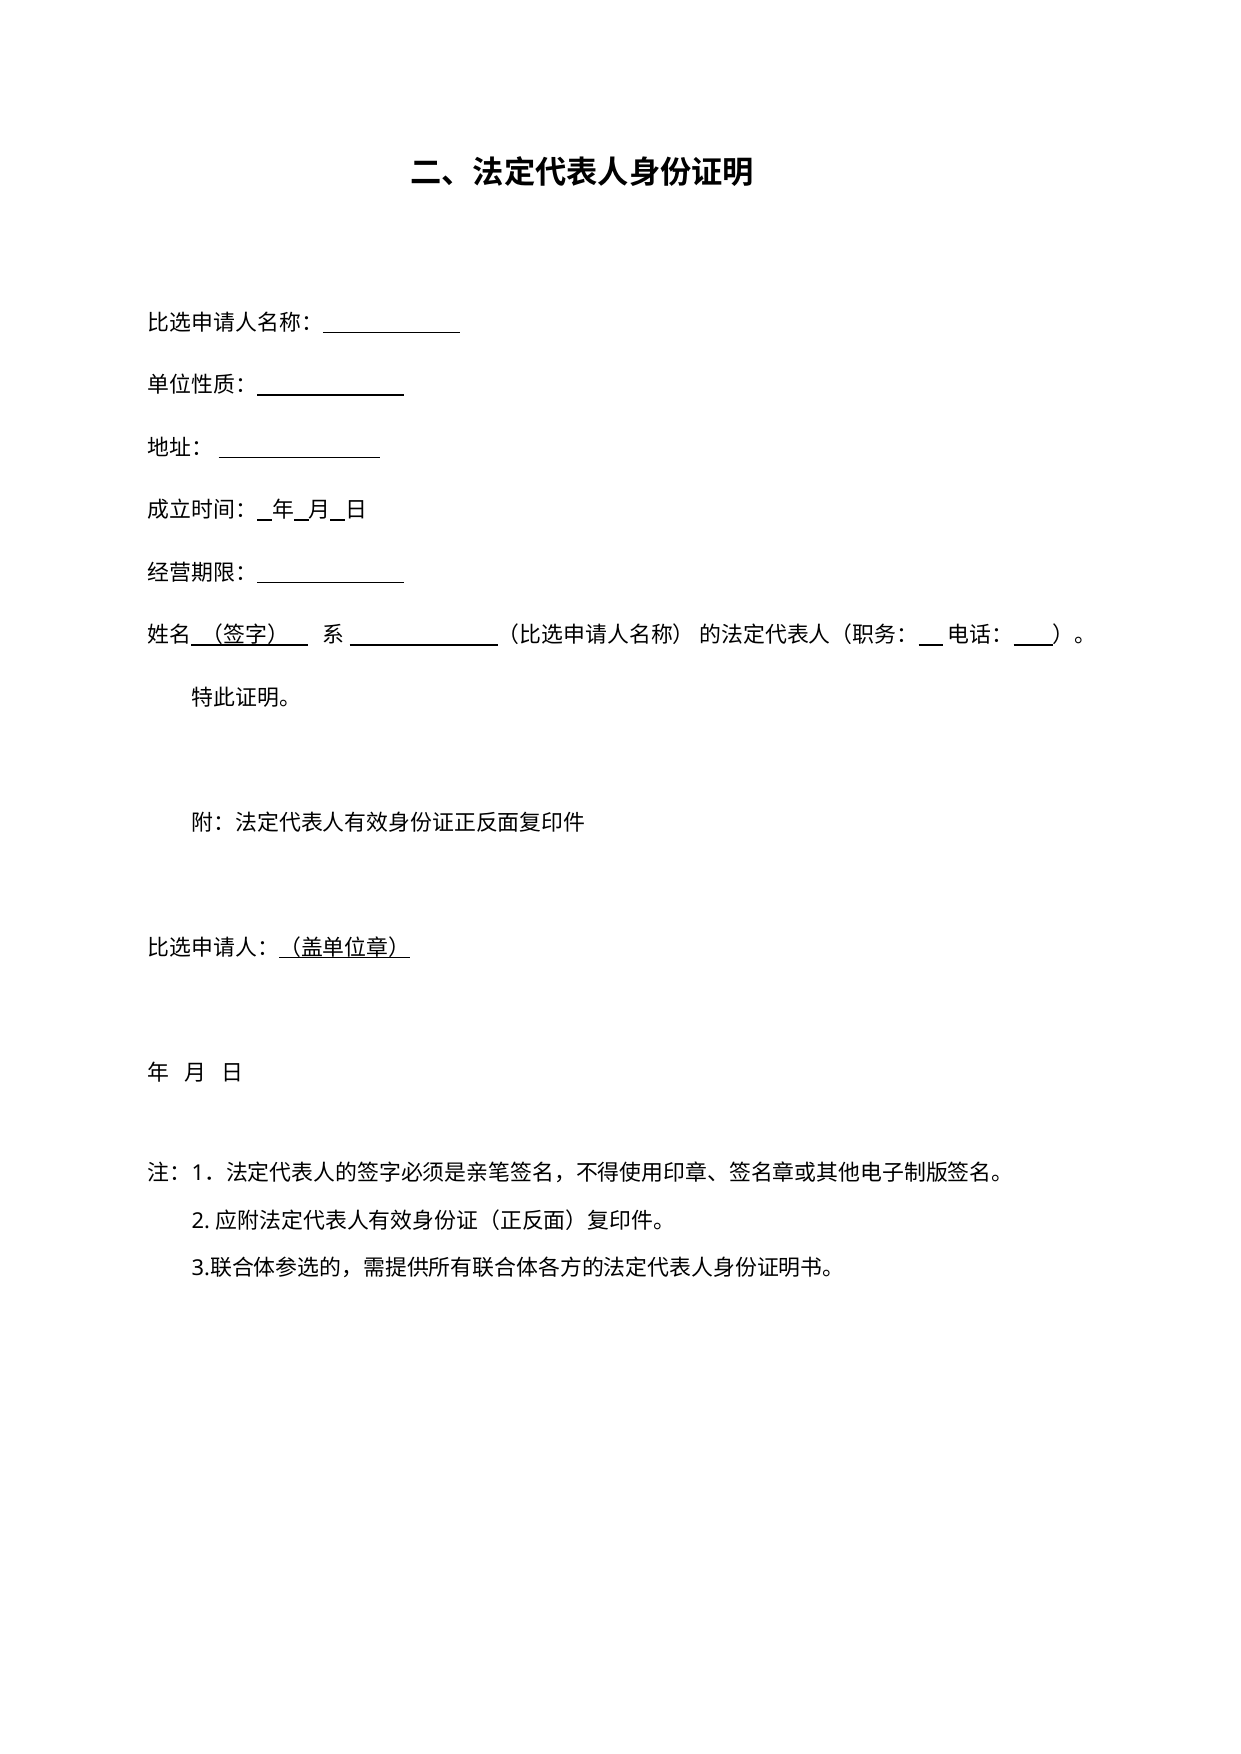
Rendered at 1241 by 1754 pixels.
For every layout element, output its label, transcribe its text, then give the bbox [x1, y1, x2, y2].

text 附：法定代表人有效身份证正反面复印件 [148, 780, 1092, 842]
text 二、法定代表人身份证明 [148, 147, 1092, 192]
text 年 月 日 [148, 1030, 1092, 1092]
text 比选申请人：（盖单位章） [148, 905, 1092, 967]
text 比选申请人名称： [148, 280, 1092, 342]
text 成立时间： 年 月 日 [148, 467, 1092, 530]
text 注：1．法定代表人的签字必须是亲笔签名，不得使用印章、签名章或其他电子制版签名。 [148, 1155, 1092, 1187]
text 地址： [148, 405, 1092, 467]
text 经营期限： [148, 530, 1092, 592]
text 特此证明。 [148, 655, 1092, 717]
text 2. 应附法定代表人有效身份证（正反面）复印件。 [148, 1203, 1092, 1234]
text 3.联合体参选的，需提供所有联合体各方的法定代表人身份证明书。 [148, 1250, 1092, 1282]
text 姓名 （签字） 系 （比选申请人名称） 的法定代表人（职务： 电话： ）。 [148, 592, 1092, 655]
text 单位性质： [148, 342, 1092, 405]
